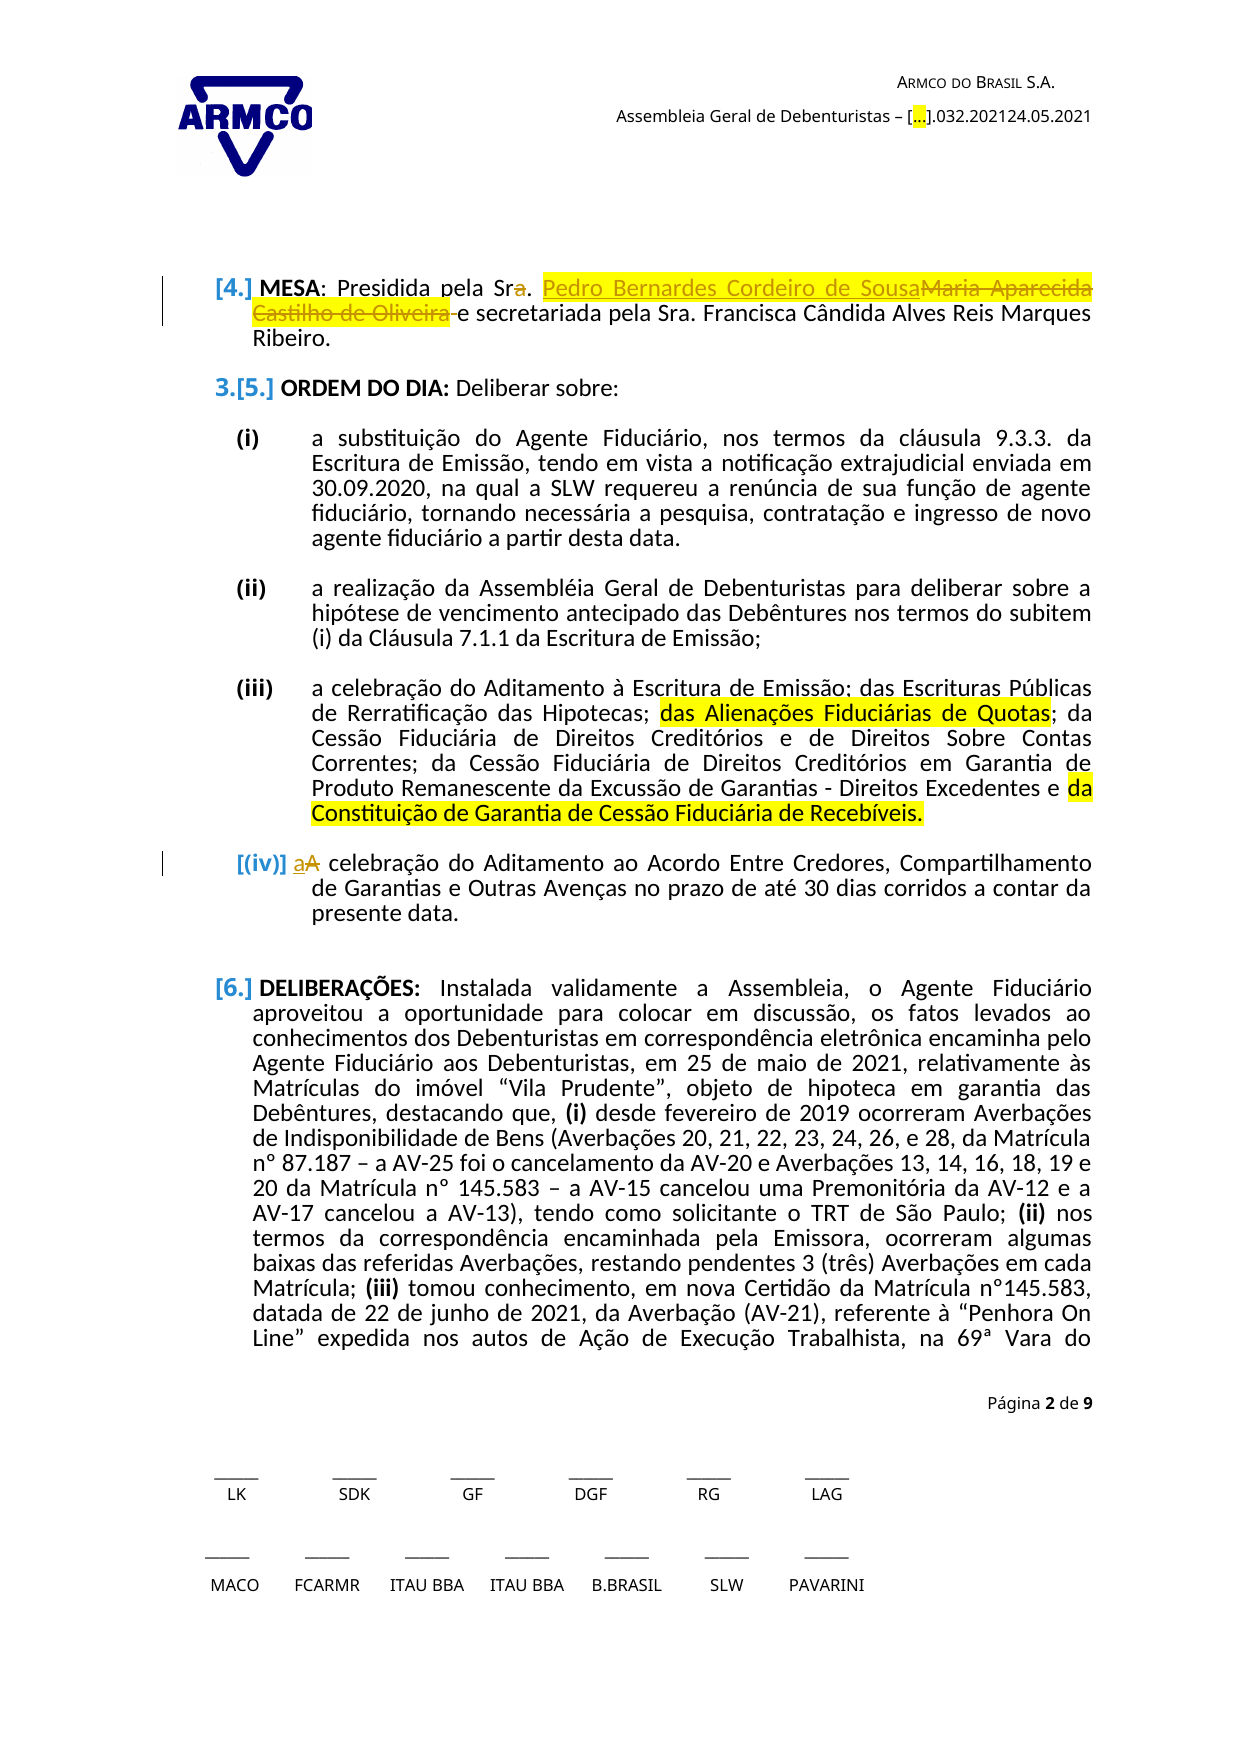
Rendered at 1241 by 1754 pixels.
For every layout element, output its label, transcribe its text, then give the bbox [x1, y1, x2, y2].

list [215, 976, 1092, 1351]
list a realização da Assembléia Geral de Debenturistas para deliberar sobre a hipótese de vencimento antecipado das Debêntures nos termos do subitem (i) da Cláusula 7.1.1 da Escritura de Emissão; [236, 576, 1092, 651]
list a celebração do Aditamento à Escritura de Emissão; das Escrituras Públicas de Rerratificação das Hipotecas; das Alienações Fiduciárias de Quotas; da Cessão Fiduciária de Direitos Creditórios e de Direitos Sobre Contas Correntes; da Cessão Fiduciária de Direitos Creditórios em Garantia de Produto Remanescente da Excussão de Garantias - Direitos Excedentes e da Constituição de Garantia de Cessão Fiduciária de Recebíveis. [236, 676, 1092, 826]
list celebração do Aditamento ao Acordo Entre Credores, Compartilhamento de Garantias e Outras Avenças no prazo de até 30 dias corridos a contar da presente data. [236, 851, 1092, 926]
list ORDEM DO DIA: Deliberar sobre: [215, 376, 1092, 401]
list MESA: Presidida pela Sr. e secretariada pela Sra. Francisca Cândida Alves Reis Marques Ribeiro. [215, 276, 1092, 351]
list a substituição do Agente Fiduciário, nos termos da cláusula 9.3.3. da Escritura de Emissão, tendo em vista a notificação extrajudicial enviada em 30.09.2020, na qual a SLW requereu a renúncia de sua função de agente fiduciário, tornando necessária a pesquisa, contratação e ingresso de novo agente fiduciário a partir desta data. [236, 426, 1092, 551]
